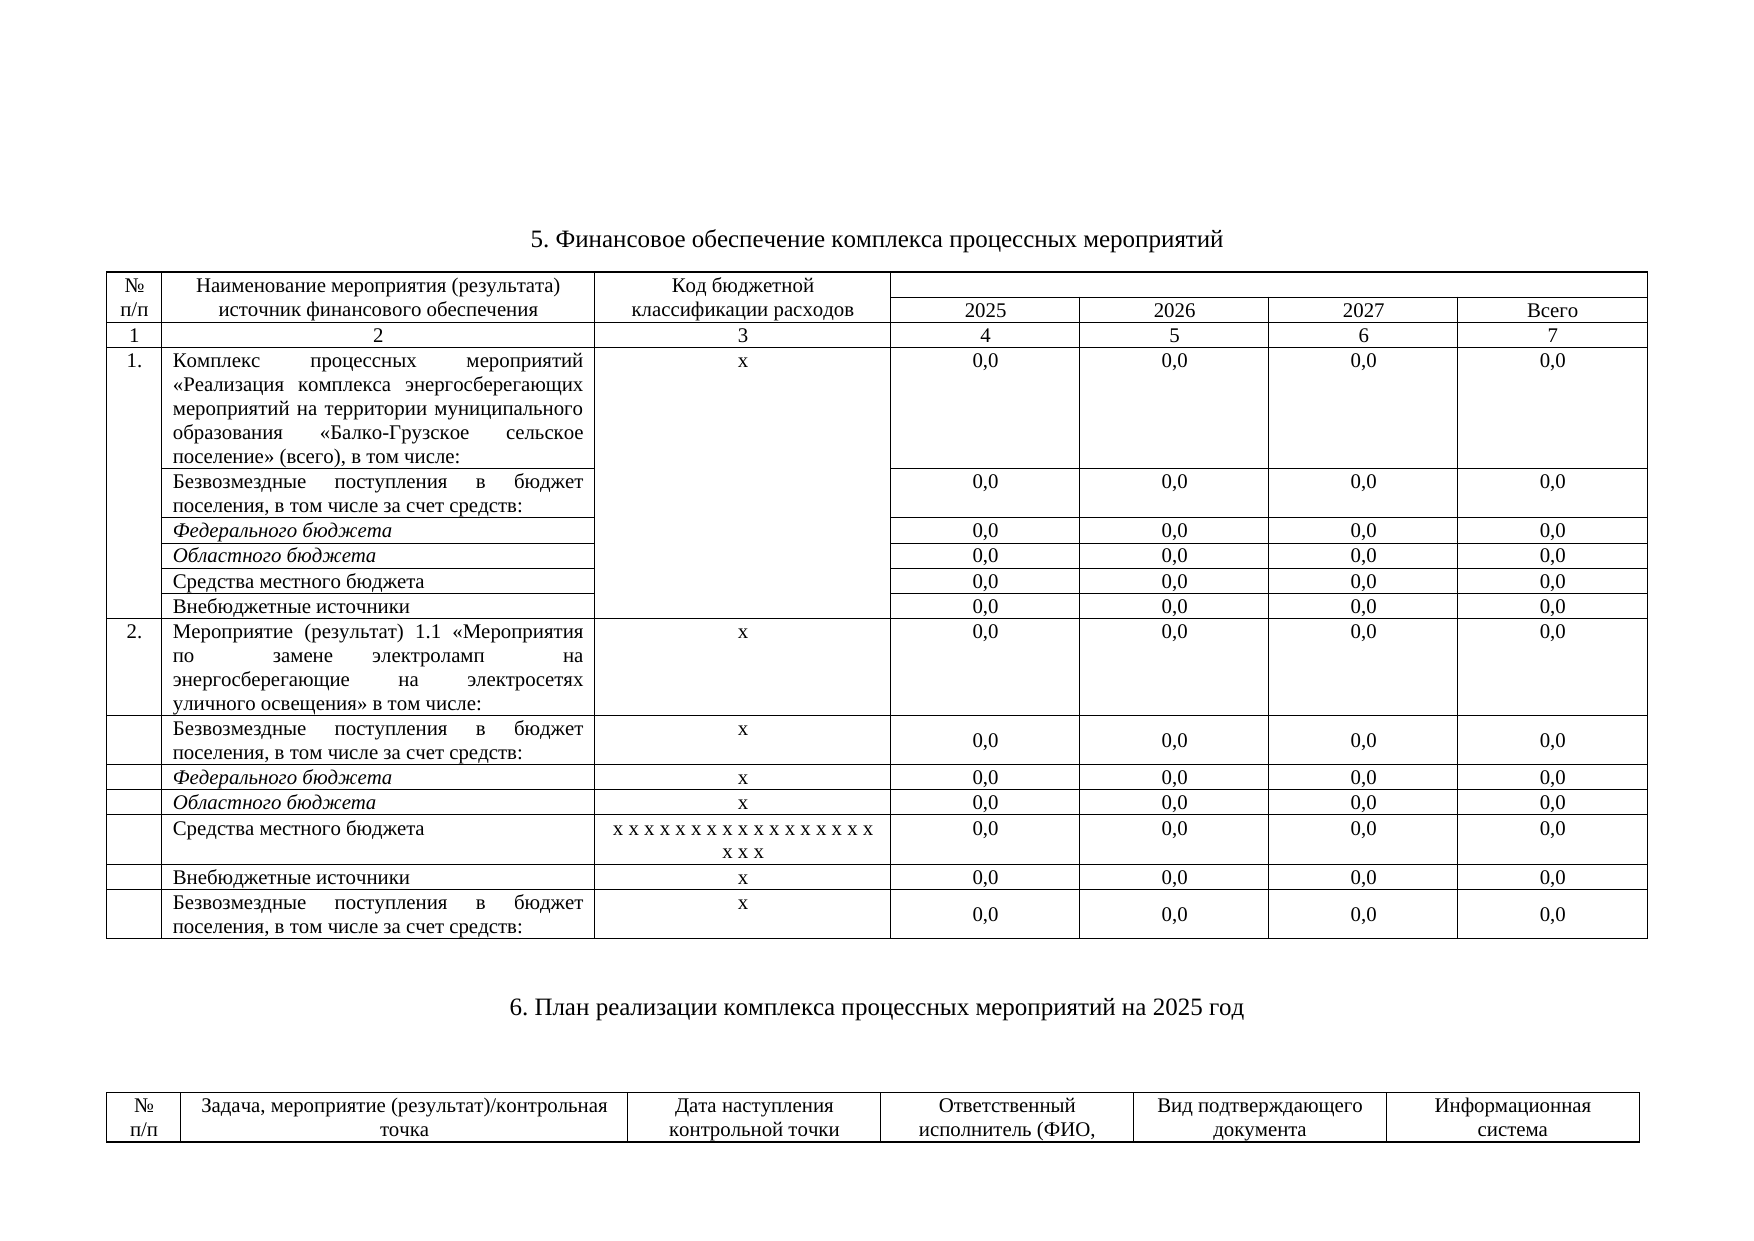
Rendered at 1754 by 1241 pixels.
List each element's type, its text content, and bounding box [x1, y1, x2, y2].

table_cell Безвозмездные поступления в бюджет поселения, в том числе за счет средств: [162, 716, 594, 764]
table_cell Средства местного бюджета [162, 569, 594, 593]
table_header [881, 1093, 1133, 1141]
table_cell [107, 815, 161, 863]
table_cell Областного бюджета [162, 544, 594, 567]
table_cell 5 [1080, 323, 1268, 347]
table_cell 0,0 [1080, 518, 1268, 542]
table_cell 0,0 [891, 469, 1079, 517]
table_cell 0,0 [891, 619, 1079, 715]
table_cell х [595, 865, 890, 889]
table_cell 0,0 [891, 594, 1079, 618]
table_cell 0,0 [891, 815, 1079, 863]
table_cell 0,0 [1269, 348, 1457, 468]
table_cell 2. [107, 619, 161, 715]
text 6. План реализации комплекса процессных мероприятий на 2025 год [118, 992, 1636, 1020]
table_cell 0,0 [1269, 518, 1457, 542]
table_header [1134, 1093, 1386, 1141]
table_cell 0,0 [891, 348, 1079, 468]
table_cell 0,0 [1269, 765, 1457, 789]
table_cell 2 [162, 323, 594, 347]
table_cell 2025 [891, 298, 1079, 322]
table_cell 0,0 [1269, 469, 1457, 517]
table_cell 0,0 [1080, 569, 1268, 593]
table_cell [107, 790, 161, 814]
table_cell 0,0 [1269, 716, 1457, 764]
table_header № п/п [107, 273, 161, 322]
table_cell 4 [891, 323, 1079, 347]
table_cell 0,0 [1458, 765, 1647, 789]
table_cell 3 [595, 323, 890, 347]
table_cell 0,0 [1458, 544, 1647, 567]
table_cell 0,0 [1080, 716, 1268, 764]
table_cell 0,0 [1458, 890, 1647, 938]
table_cell 0,0 [1269, 619, 1457, 715]
table_cell 0,0 [1458, 790, 1647, 814]
table_cell х [595, 348, 890, 618]
table_header Наименование мероприятия (результата) источник финансового обеспечения [162, 273, 594, 322]
table_cell 0,0 [1458, 865, 1647, 889]
table_cell [107, 765, 161, 789]
table_cell 0,0 [1269, 890, 1457, 938]
table_header [891, 273, 1647, 297]
table_cell Средства местного бюджета [162, 815, 594, 863]
table_cell х [595, 790, 890, 814]
table_cell [107, 865, 161, 889]
table_cell 0,0 [1269, 569, 1457, 593]
table_cell 0,0 [1080, 469, 1268, 517]
table_cell 0,0 [1269, 815, 1457, 863]
table_cell х [595, 716, 890, 764]
table_cell 0,0 [1458, 716, 1647, 764]
table_cell 1. [107, 348, 161, 618]
table_cell 0,0 [1080, 865, 1268, 889]
table_cell 0,0 [1269, 790, 1457, 814]
table_cell 0,0 [891, 544, 1079, 567]
table_cell 0,0 [1458, 348, 1647, 468]
table_cell Безвозмездные поступления в бюджет поселения, в том числе за счет средств: [162, 890, 594, 938]
table_cell 0,0 [891, 765, 1079, 789]
table_cell 0,0 [1269, 594, 1457, 618]
table_cell 0,0 [1080, 594, 1268, 618]
table_cell 0,0 [1080, 890, 1268, 938]
table_cell 0,0 [1458, 594, 1647, 618]
table_cell 0,0 [1458, 619, 1647, 715]
table_cell 2027 [1269, 298, 1457, 322]
table_cell 0,0 [891, 790, 1079, 814]
table_cell 0,0 [1269, 865, 1457, 889]
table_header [181, 1093, 627, 1141]
table_cell 0,0 [1269, 544, 1457, 567]
table_cell 7 [1458, 323, 1647, 347]
table_cell х [595, 619, 890, 715]
table_cell 0,0 [1458, 815, 1647, 863]
table_cell 0,0 [891, 865, 1079, 889]
table_cell 0,0 [1080, 544, 1268, 567]
table_cell 0,0 [1080, 619, 1268, 715]
text 5. Финансовое обеспечение комплекса процессных мероприятий [118, 224, 1636, 252]
table_cell Федерального бюджета [162, 518, 594, 542]
table_cell 0,0 [891, 569, 1079, 593]
table_cell х х х х х х х х х х х х х х х х х х х х [595, 815, 890, 863]
table_cell 0,0 [1458, 469, 1647, 517]
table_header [1387, 1093, 1639, 1141]
table_cell [107, 716, 161, 764]
table_cell Комплекс процессных мероприятий «Реализация комплекса энергосберегающих мероприятий на территории муниципального образования «Балко-Грузское сельское поселение» (всего), в том числе: [162, 348, 594, 468]
table_cell Федерального бюджета [162, 765, 594, 789]
table_cell 0,0 [1080, 815, 1268, 863]
table_cell 0,0 [1080, 765, 1268, 789]
table_cell 0,0 [1458, 518, 1647, 542]
table_cell Мероприятие (результат) 1.1 «Мероприятия по замене электроламп на энергосберегающие на электросетях уличного освещения» в том числе: [162, 619, 594, 715]
table_cell Внебюджетные источники [162, 594, 594, 618]
table_header Код бюджетной классификации расходов [595, 273, 890, 322]
table_cell Внебюджетные источники [162, 865, 594, 889]
table_cell 0,0 [891, 716, 1079, 764]
table_header № п/п [107, 1093, 180, 1141]
table_cell х [595, 765, 890, 789]
table_cell [107, 890, 161, 938]
table_cell Всего [1458, 298, 1647, 322]
table_cell 0,0 [1080, 348, 1268, 468]
table_cell 0,0 [891, 890, 1079, 938]
table_cell 2026 [1080, 298, 1268, 322]
table_cell 0,0 [891, 518, 1079, 542]
table_cell Областного бюджета [162, 790, 594, 814]
table_cell Безвозмездные поступления в бюджет поселения, в том числе за счет средств: [162, 469, 594, 517]
table_cell х [595, 890, 890, 938]
table_cell 6 [1269, 323, 1457, 347]
table_cell 0,0 [1458, 569, 1647, 593]
table_cell 0,0 [1080, 790, 1268, 814]
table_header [628, 1093, 880, 1141]
table_cell 1 [107, 323, 161, 347]
